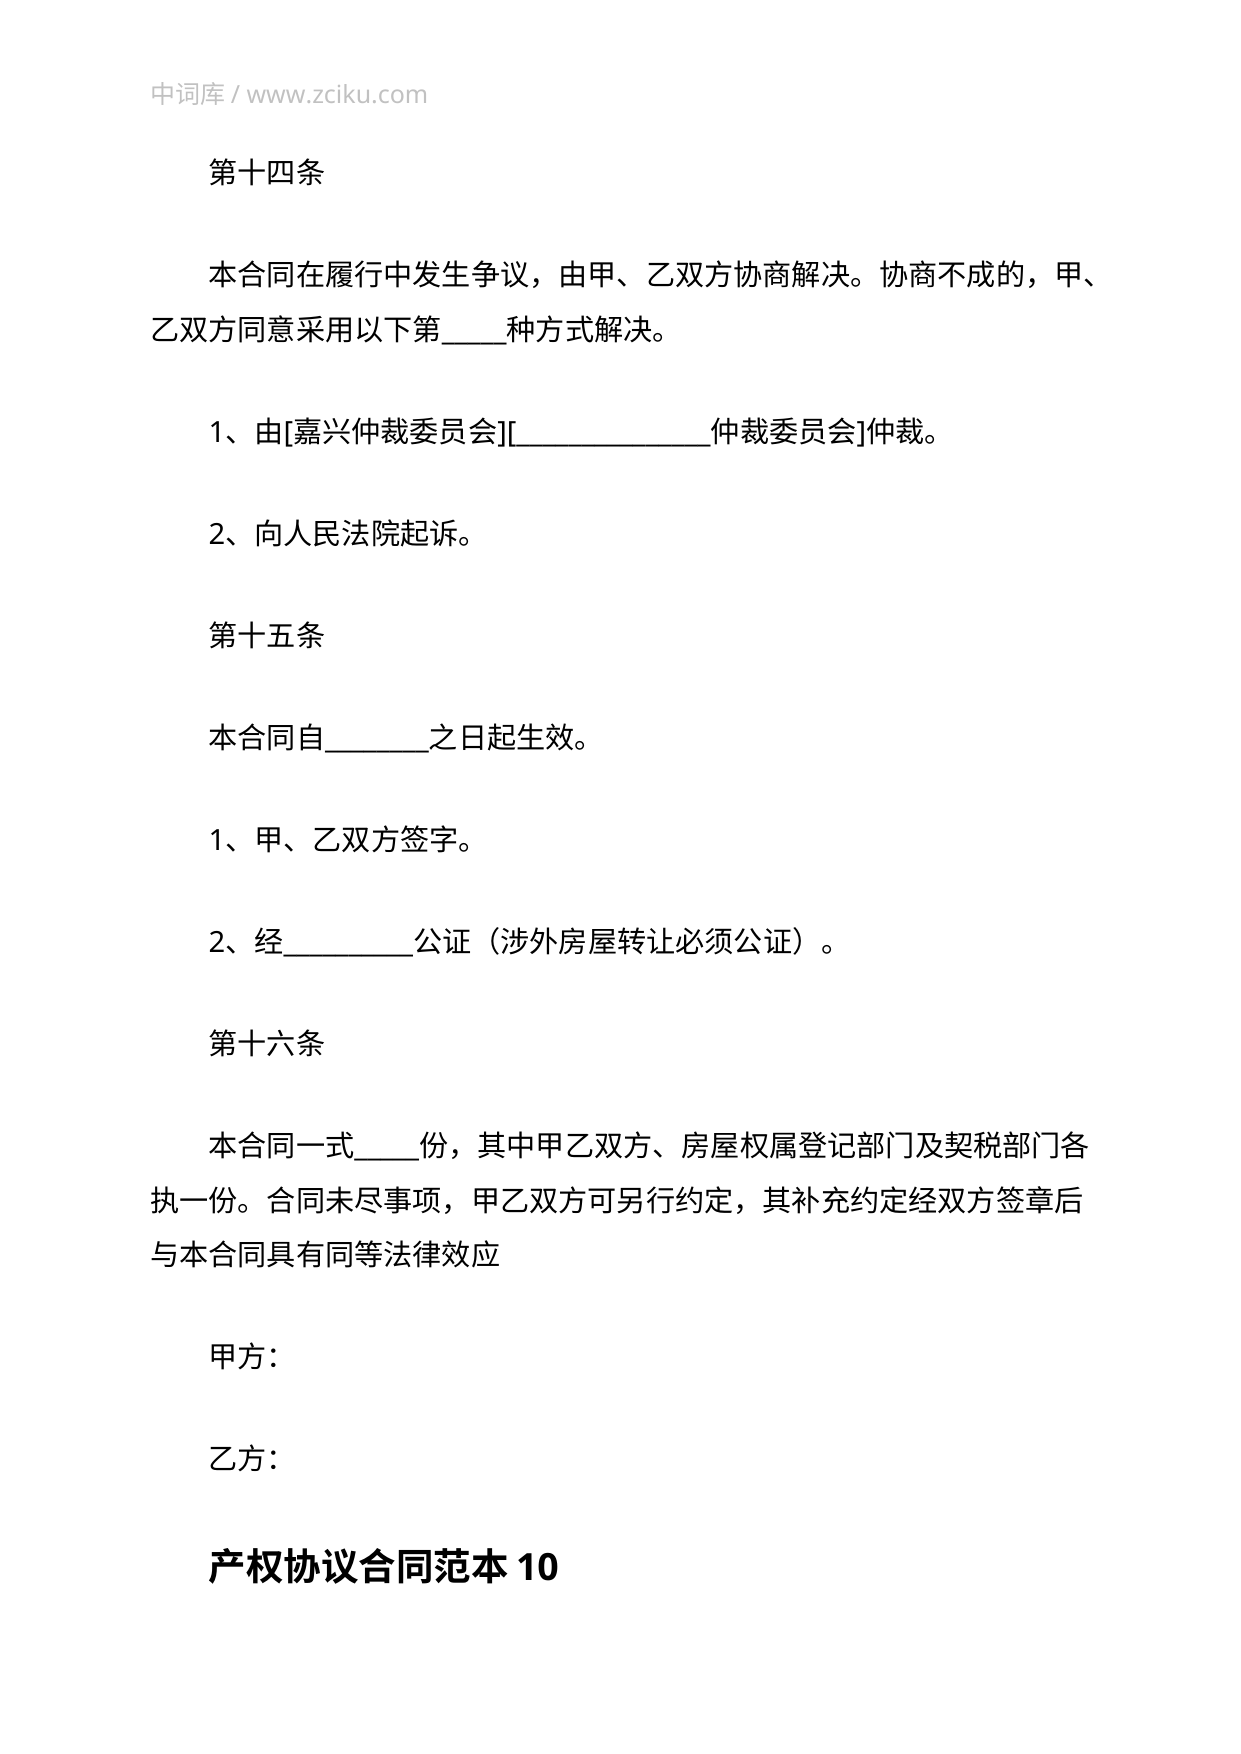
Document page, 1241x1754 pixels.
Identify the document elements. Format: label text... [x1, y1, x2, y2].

text 本合同自________之日起生效。 [150, 714, 1090, 757]
text 第十五条 [150, 613, 1090, 655]
text 产权协议合同范本10 [150, 1537, 1090, 1592]
text 2、向人民法院起诉。 [150, 511, 1090, 553]
text 1、由[嘉兴仲裁委员会][_______________仲裁委员会]仲裁。 [150, 409, 1090, 451]
text 乙方： [150, 1436, 1090, 1478]
text 第十六条 [150, 1020, 1090, 1063]
text 2、经__________公证（涉外房屋转让必须公证）。 [150, 918, 1090, 961]
text 本合同一式_____份，其中甲乙双方、房屋权属登记部门及契税部门各执一份。合同未尽事项，甲乙双方可另行约定，其补充约定经双方签章后与本合同具有同等法律效应 [150, 1122, 1090, 1274]
text 甲方： [150, 1334, 1090, 1376]
text 本合同在履行中发生争议，由甲、乙双方协商解决。协商不成的，甲、乙双方同意采用以下第_____种方式解决。 [150, 252, 1090, 349]
text 第十四条 [150, 150, 1090, 192]
text 1、甲、乙双方签字。 [150, 816, 1090, 859]
